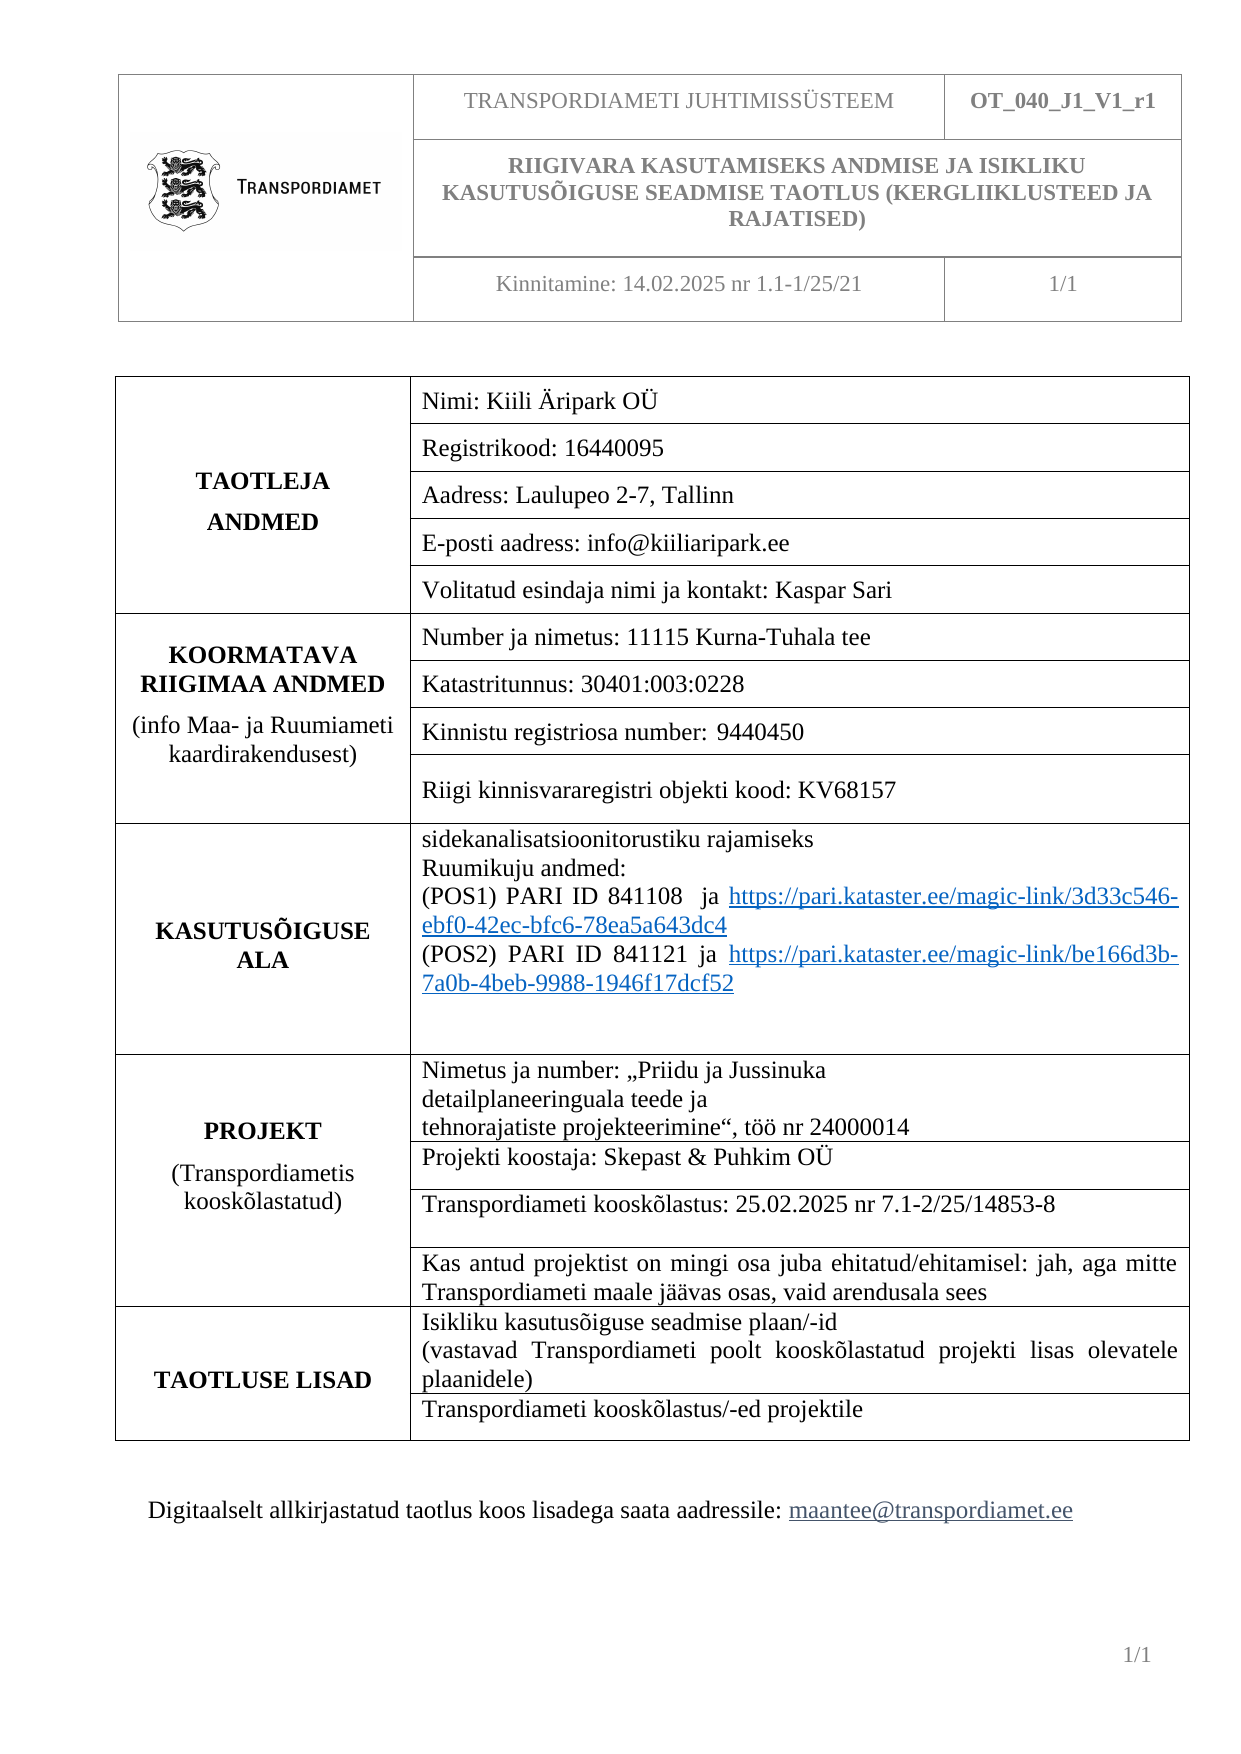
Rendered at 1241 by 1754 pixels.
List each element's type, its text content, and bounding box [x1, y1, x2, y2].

table_cell Transpordiameti kooskõlastus/-ed projektile [411, 1394, 1189, 1440]
table_cell Katastritunnus: 30401:003:0228 [411, 661, 1189, 707]
table_cell Isikliku kasutusõiguse seadmise plaan/-id (vastavad Transpordiameti poolt kooskõlastatud projekti lisas olevatele plaanidele) [411, 1307, 1189, 1393]
table_cell KOORMATAVA RIIGIMAA ANDMED (info Maa- ja Ruumiameti kaardirakendusest) [116, 614, 410, 823]
table_cell Nimetus ja number: „Priidu ja Jussinuka detailplaneeringuala teede ja tehnorajatiste projekteerimine“, töö nr 24000014 [411, 1055, 1189, 1141]
table_cell Aadress: Laulupeo 2-7, Tallinn [411, 472, 1189, 518]
table_header TAOTLEJA ANDMED [116, 377, 410, 612]
picture [129, 132, 402, 251]
table_cell KASUTUSÕIGUSE ALA [116, 824, 410, 1054]
table_cell Volitatud esindaja nimi ja kontakt: Kaspar Sari [411, 566, 1189, 612]
table_cell Transpordiameti kooskõlastus: 25.02.2025 nr 7.1-2/25/14853-8 [411, 1190, 1189, 1247]
table_cell Riigi kinnisvararegistri objekti kood: KV68157 [411, 755, 1189, 823]
table_header Nimi: Kiili Äripark OÜ [411, 377, 1189, 423]
table_cell Registrikood: 16440095 [411, 424, 1189, 471]
table_cell Number ja nimetus: 11115 Kurna-Tuhala tee [411, 614, 1189, 660]
table_cell Projekti koostaja: Skepast & Puhkim OÜ [411, 1142, 1189, 1188]
table_cell PROJEKT (Transpordiametis kooskõlastatud) [116, 1055, 410, 1306]
text Digitaalselt allkirjastatud taotlus koos lisadega saata aadressile: maantee@transpordiamet.ee [148, 1495, 1152, 1523]
table_cell Kas antud projektist on mingi osa juba ehitatud/ehitamisel: jah, aga mitte Transpordiameti maale jäävas osas, vaid arendusala sees [411, 1248, 1189, 1306]
table_cell sidekanalisatsioonitorustiku rajamiseks Ruumikuju andmed: (POS1) PARI ID 841108 ja https://pari.kataster.ee/magic-link/3d33c546-ebf0-42ec-bfc6-78ea5a643dc4 (POS2) PARI ID 841121 ja https://pari.kataster.ee/magic-link/be166d3b-7a0b-4beb-9988-1946f17dcf52 [411, 824, 1189, 1054]
table_cell TAOTLUSE LISAD [116, 1307, 410, 1440]
table_cell Kinnistu registriosa number: 9440450 [411, 708, 1189, 754]
table_cell E-posti aadress: info@kiiliaripark.ee [411, 519, 1189, 565]
